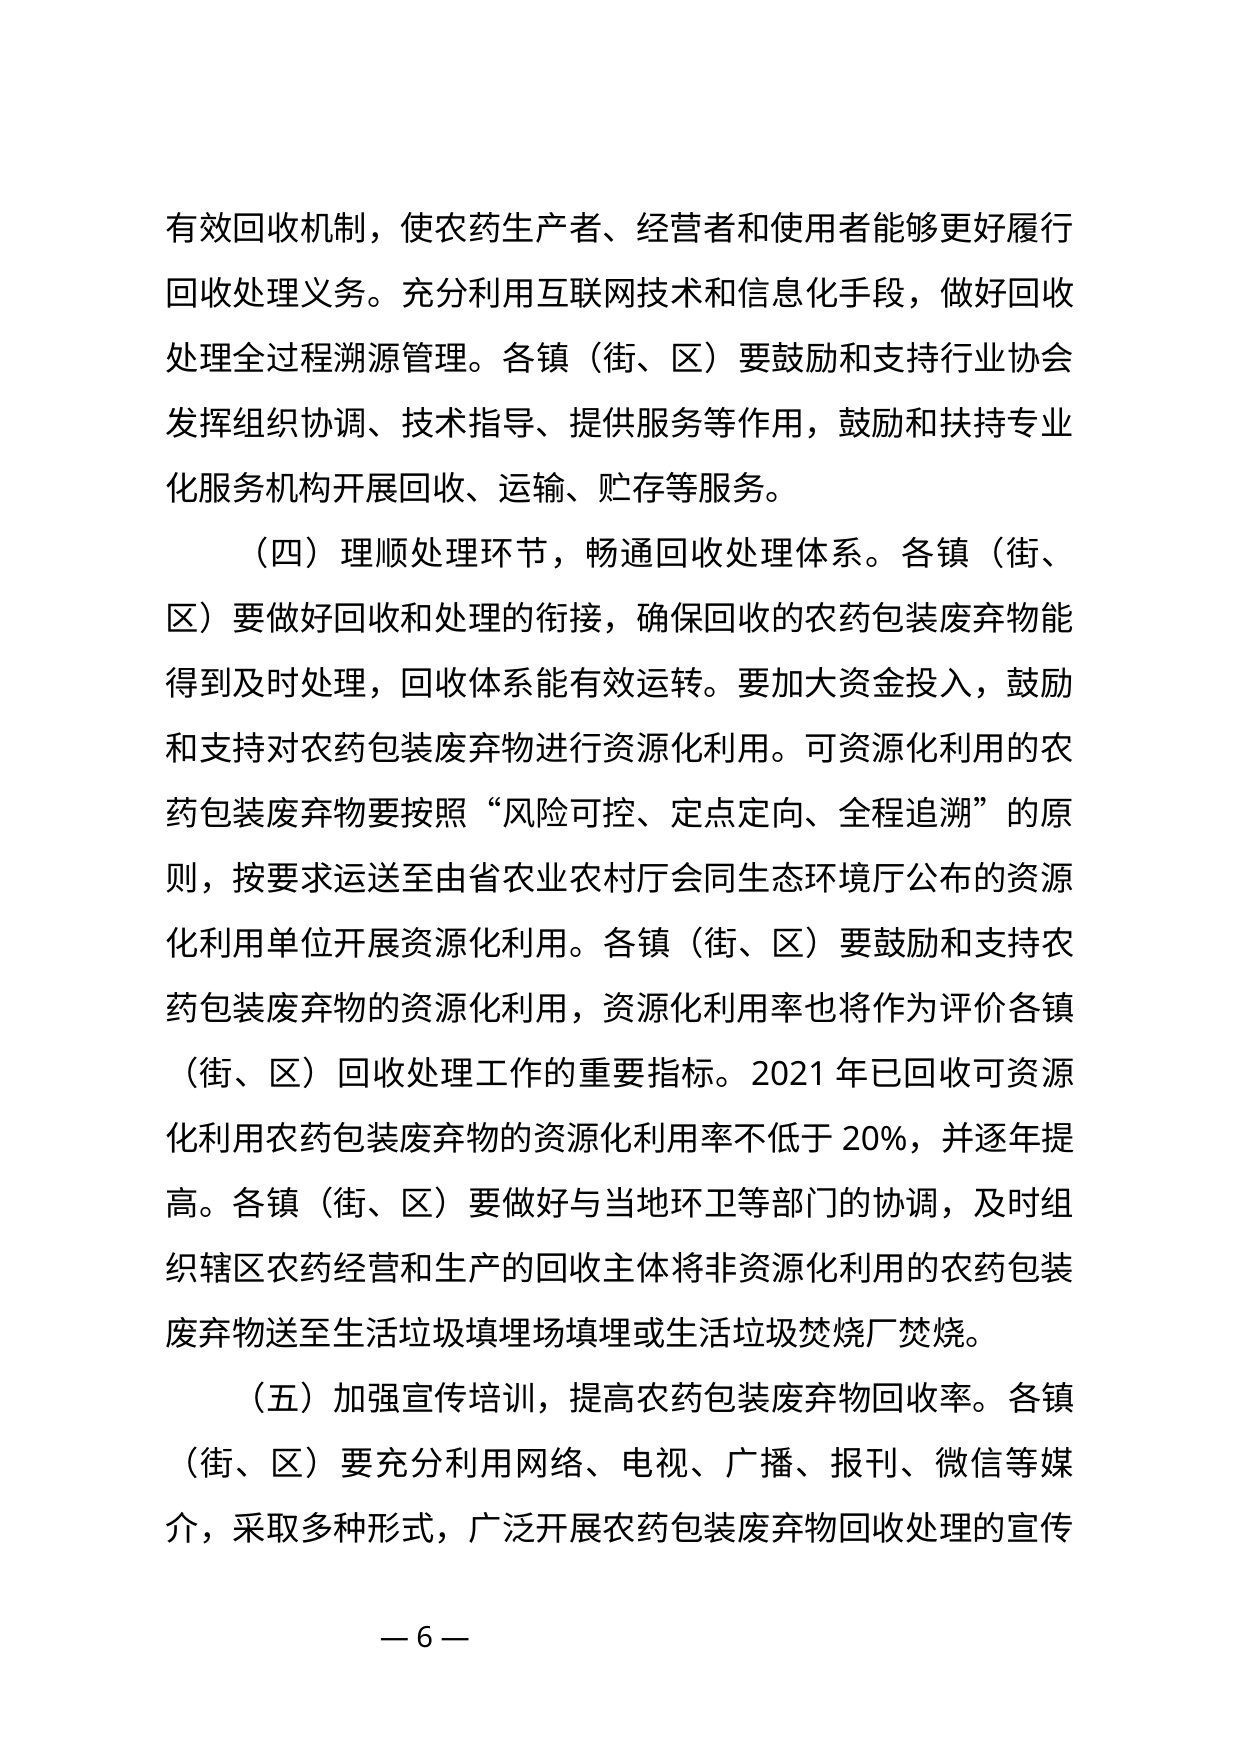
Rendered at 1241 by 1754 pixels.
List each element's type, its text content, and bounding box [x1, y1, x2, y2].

text （四）理顺处理环节，畅通回收处理体系。各镇（街、区）要做好回收和处理的衔接，确保回收的农药包装废弃物能得到及时处理，回收体系能有效运转。要加大资金投入，鼓励和支持对农药包装废弃物进行资源化利用。可资源化利用的农药包装废弃物要按照“风险可控、定点定向、全程追溯”的原则，按要求运送至由省农业农村厅会同生态环境厅公布的资源化利用单位开展资源化利用。各镇（街、区）要鼓励和支持农药包装废弃物的资源化利用，资源化利用率也将作为评价各镇（街、区）回收处理工作的重要指标。2021年已回收可资源化利用农药包装废弃物的资源化利用率不低于20%，并逐年提高。各镇（街、区）要做好与当地环卫等部门的协调，及时组织辖区农药经营和生产的回收主体将非资源化利用的农药包装废弃物送至生活垃圾填埋场填埋或生活垃圾焚烧厂焚烧。 [165, 518, 1075, 1363]
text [165, 1363, 1075, 1558]
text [165, 193, 1075, 518]
